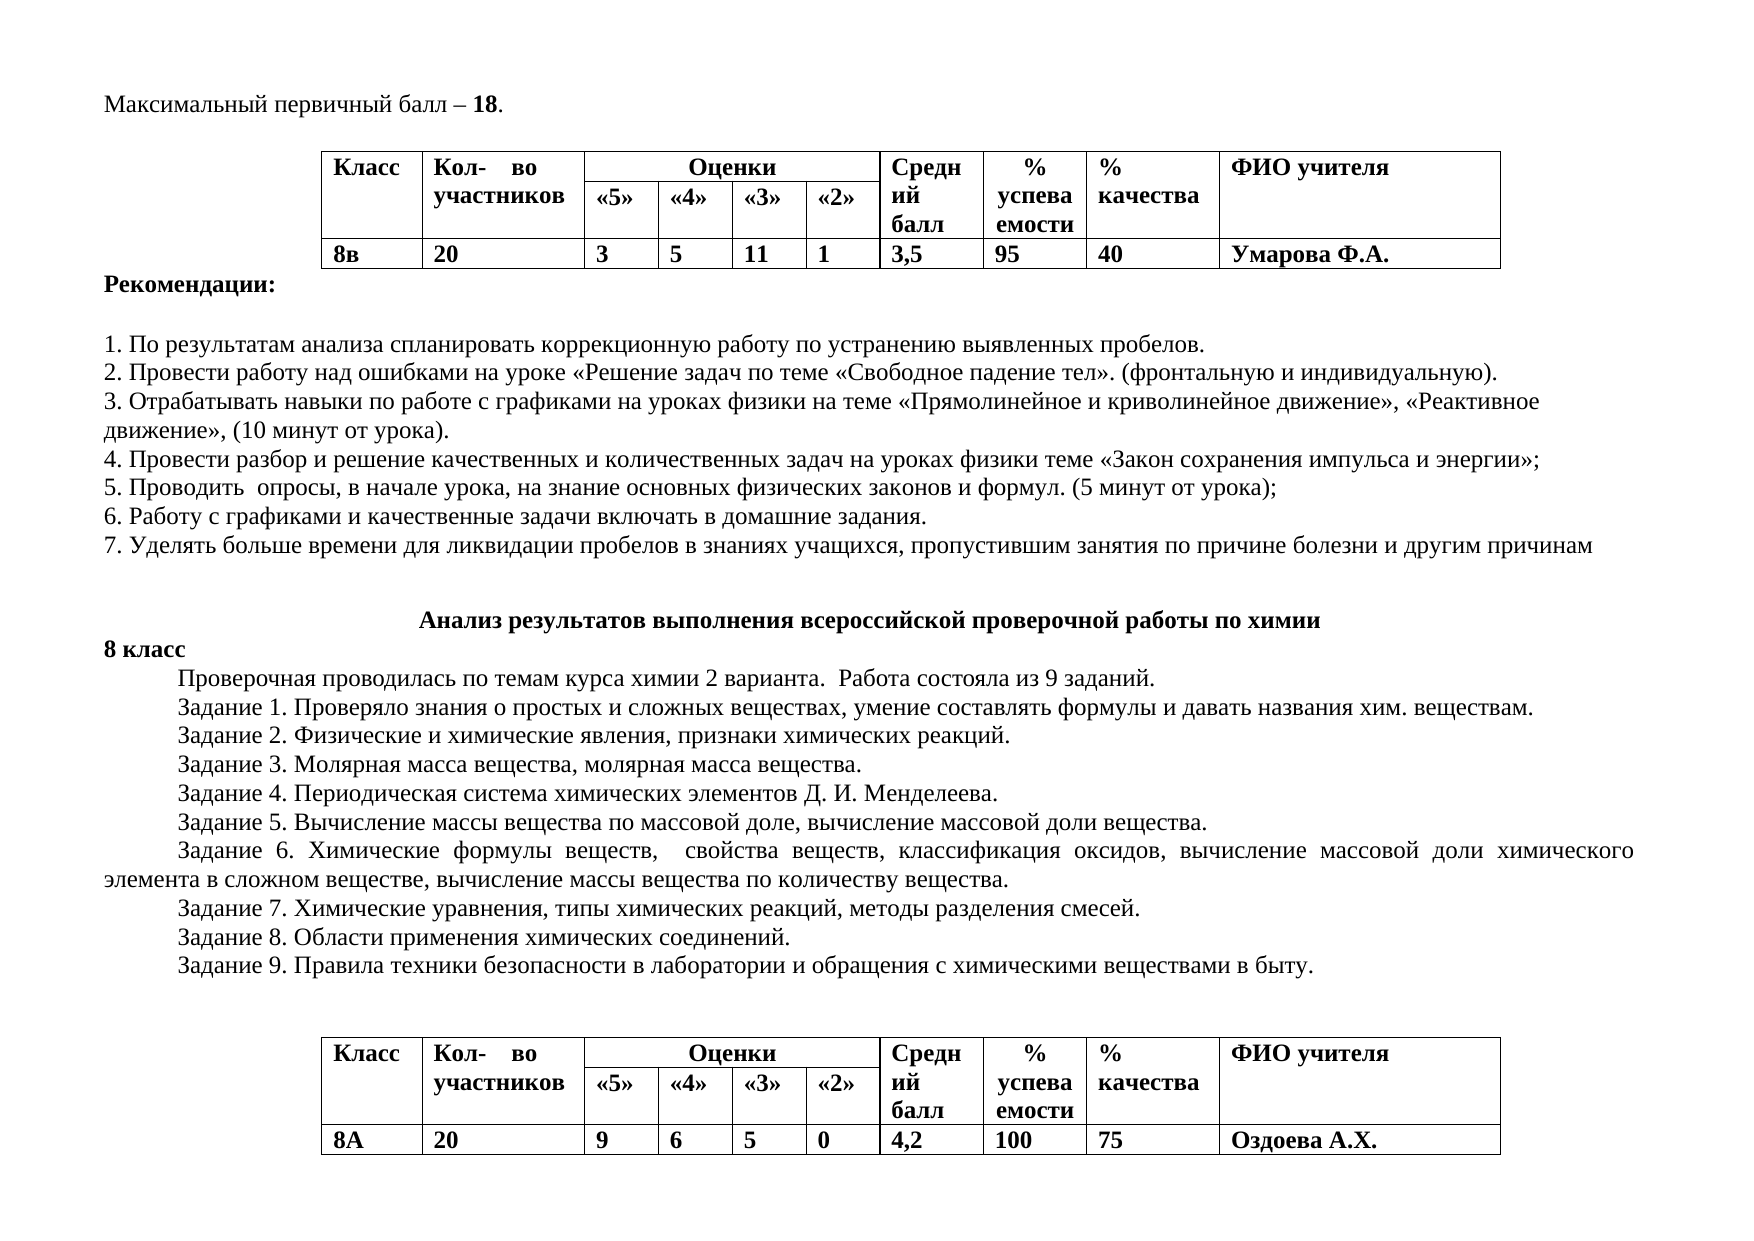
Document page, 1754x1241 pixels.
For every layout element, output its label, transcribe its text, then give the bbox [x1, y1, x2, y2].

table_cell 1 [807, 239, 879, 268]
table_header Кол- во участников [423, 152, 584, 238]
table_cell «5» [585, 182, 658, 238]
table_header Класс [322, 152, 422, 238]
table_cell 3 [585, 239, 658, 268]
table_header % качества [1087, 1038, 1219, 1124]
table_cell 5 [733, 1125, 806, 1154]
text Задание 3. Молярная масса вещества, молярная масса вещества. [103, 749, 1636, 778]
text Задание 7. Химические уравнения, типы химических реакций, методы разделения смесей. [103, 893, 1636, 922]
text 8 класс [103, 634, 1636, 663]
table_header ФИО учителя [1220, 152, 1500, 238]
text 2. Провести работу над ошибками на уроке «Решение задач по теме «Свободное падение тел». (фронтальную и индивидуальную). [103, 357, 1636, 386]
table_cell «5» [585, 1068, 658, 1124]
table_cell «4» [659, 182, 732, 238]
table_header % успеваемости [984, 1038, 1086, 1124]
table_cell 6 [659, 1125, 732, 1154]
table_header % успеваемости [984, 152, 1086, 238]
text Задание 6. Химические формулы веществ, свойства веществ, классификация оксидов, вычисление массовой доли химического элемента в сложном веществе, вычисление массы вещества по количеству вещества. [103, 836, 1636, 893]
text Задание 2. Физические и химические явления, признаки химических реакций. [103, 721, 1636, 749]
table_cell «2» [807, 1068, 879, 1124]
table_cell 40 [1087, 239, 1219, 268]
text 5. Проводить опросы, в начале урока, на знание основных физических законов и формул. (5 минут от урока); [103, 472, 1636, 501]
text 1. По результатам анализа спланировать коррекционную работу по устранению выявленных пробелов. [103, 329, 1636, 357]
text Анализ результатов выполнения всероссийской проверочной работы по химии [103, 606, 1636, 634]
text 6. Работу с графиками и качественные задачи включать в домашние задания. [103, 501, 1636, 530]
text Рекомендации: [103, 269, 1636, 298]
table_header % качества [1087, 152, 1219, 238]
table_cell 8А [322, 1125, 422, 1154]
text Задание 1. Проверяло знания о простых и сложных веществах, умение составлять формулы и давать названия хим. веществам. [103, 692, 1636, 721]
text 4. Провести разбор и решение качественных и количественных задач на уроках физики теме «Закон сохранения импульса и энергии»; [103, 444, 1636, 472]
table_cell «3» [733, 182, 806, 238]
text Задание 4. Периодическая система химических элементов Д. И. Менделеева. [103, 778, 1636, 807]
table_cell Умарова Ф.А. [1220, 239, 1500, 268]
table_cell Оздоева А.Х. [1220, 1125, 1500, 1154]
text 7. Уделять больше времени для ликвидации пробелов в знаниях учащихся, пропустившим занятия по причине болезни и другим причинам [103, 530, 1636, 559]
table_cell 20 [423, 1125, 584, 1154]
table_cell «4» [659, 1068, 732, 1124]
table_cell 9 [585, 1125, 658, 1154]
table_header Оценки [585, 1038, 879, 1067]
text Задание 9. Правила техники безопасности в лаборатории и обращения с химическими веществами в быту. [103, 951, 1636, 979]
text Задание 5. Вычисление массы вещества по массовой доле, вычисление массовой доли вещества. [103, 807, 1636, 836]
table_cell 0 [807, 1125, 879, 1154]
text Проверочная проводилась по темам курса химии 2 варианта. Работа состояла из 9 заданий. [103, 663, 1636, 692]
table_cell 3,5 [881, 239, 983, 268]
text Максимальный первичный балл – 18. [103, 89, 1636, 117]
table_header Оценки [585, 152, 879, 181]
table_cell 8в [322, 239, 422, 268]
table_header Средний балл [881, 152, 983, 238]
table_header Кол- во участников [423, 1038, 584, 1124]
table_cell 95 [984, 239, 1086, 268]
text 3. Отрабатывать навыки по работе с графиками на уроках физики на теме «Прямолинейное и криволинейное движение», «Реактивное движение», (10 минут от урока). [103, 386, 1636, 444]
table_header Средний балл [881, 1038, 983, 1124]
table_cell 11 [733, 239, 806, 268]
text Задание 8. Области применения химических соединений. [103, 922, 1636, 951]
table_header Класс [322, 1038, 422, 1124]
table_cell 20 [423, 239, 584, 268]
table_cell «3» [733, 1068, 806, 1124]
table_cell «2» [807, 182, 879, 238]
table_cell 4,2 [881, 1125, 983, 1154]
table_cell 100 [984, 1125, 1086, 1154]
table_cell 75 [1087, 1125, 1219, 1154]
table_header ФИО учителя [1220, 1038, 1500, 1124]
table_cell 5 [659, 239, 732, 268]
